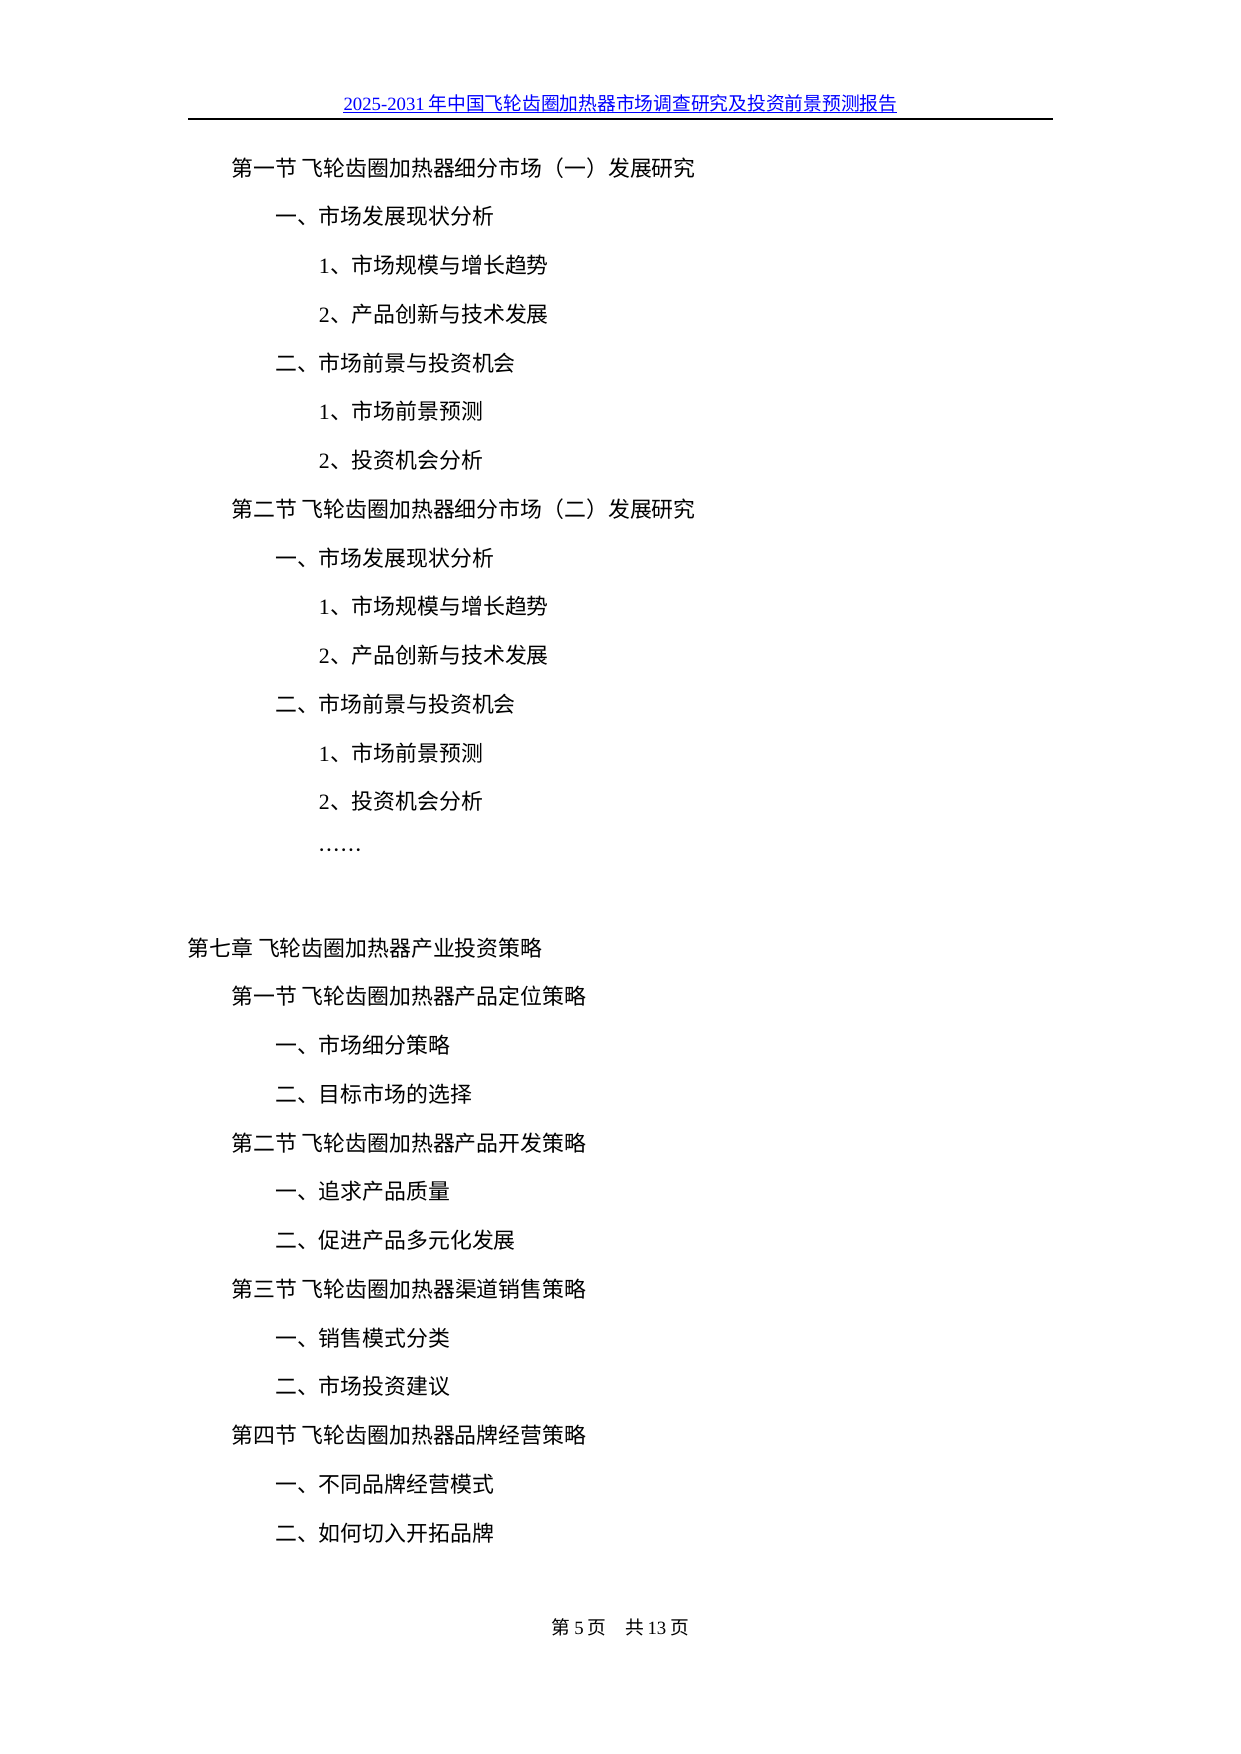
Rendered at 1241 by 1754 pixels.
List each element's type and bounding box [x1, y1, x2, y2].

text [187, 150, 1053, 1548]
